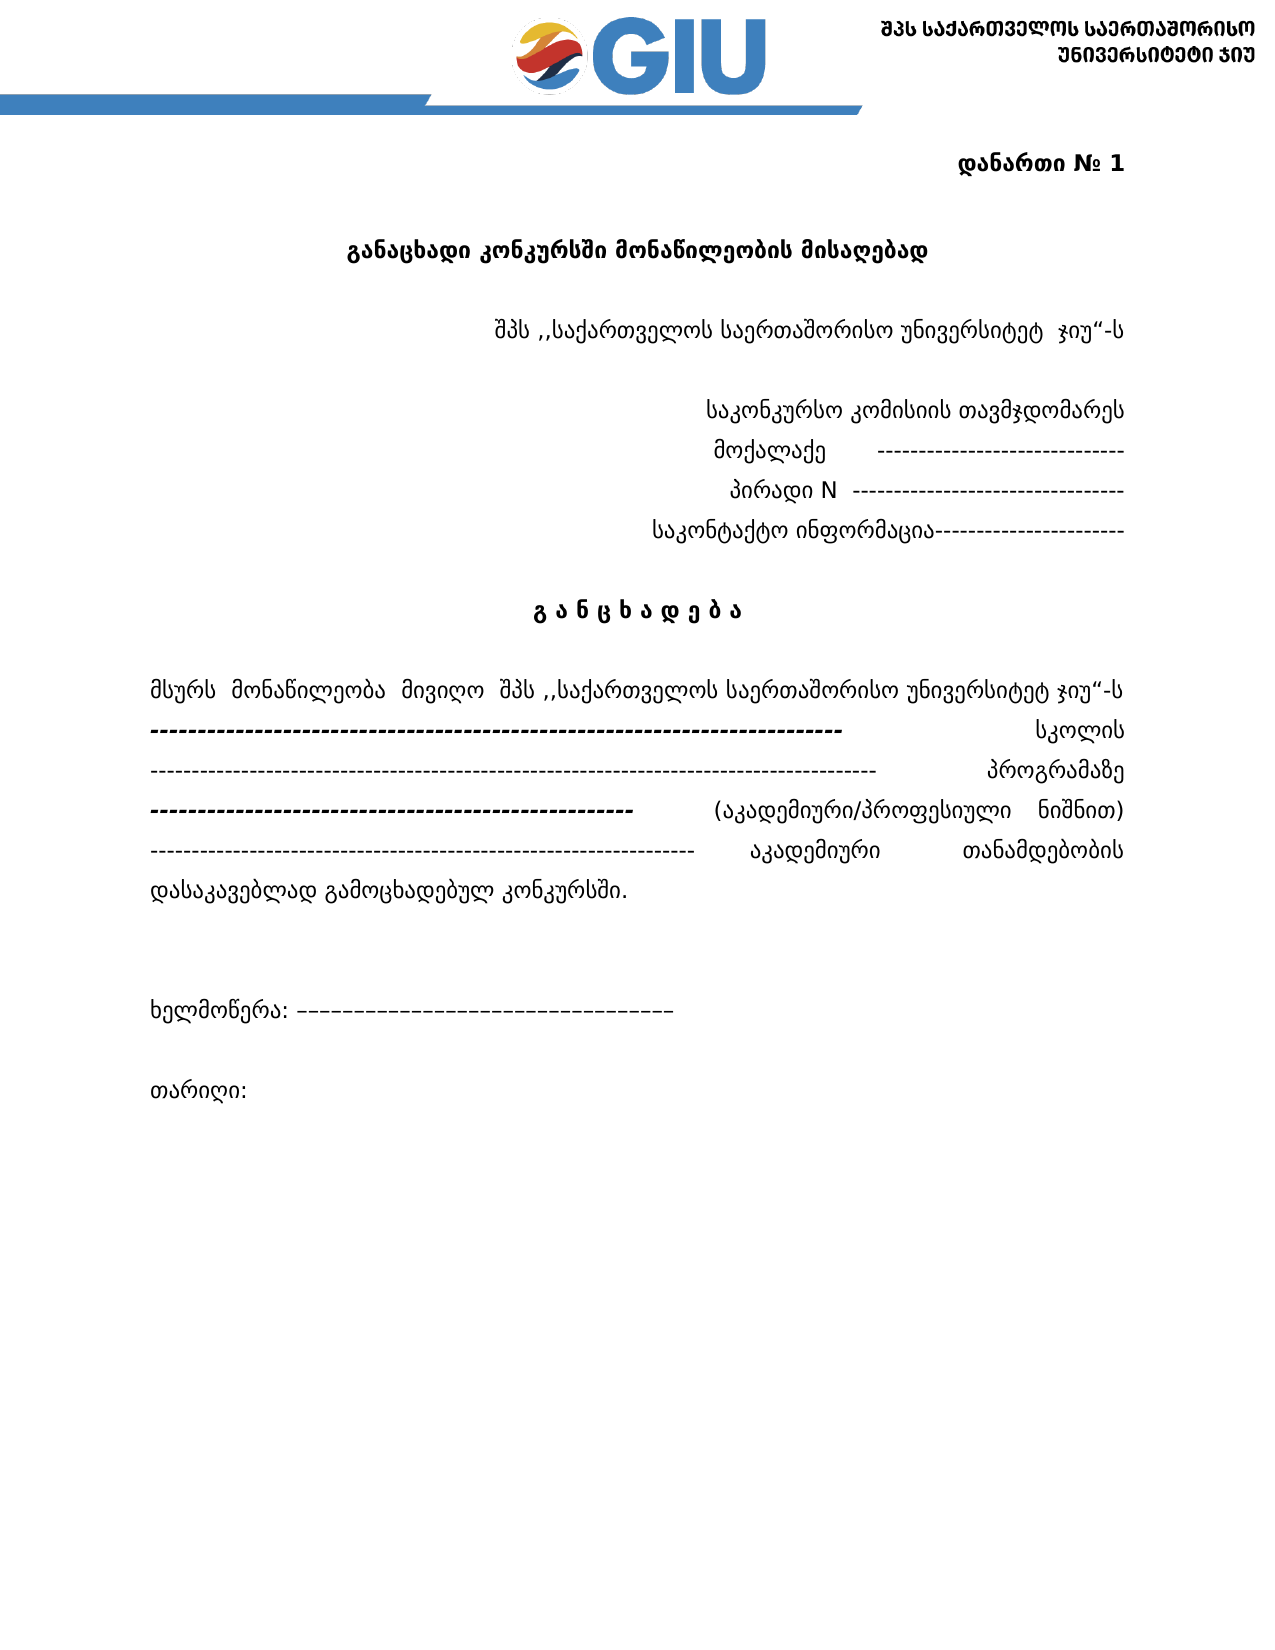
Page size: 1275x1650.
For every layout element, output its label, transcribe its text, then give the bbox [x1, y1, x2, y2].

text პირადი N --------------------------------- [150, 477, 1125, 503]
text გ ა ნ ც ხ ა დ ე ბ ა [150, 597, 1125, 623]
text განაცხადი კონკურსში მონაწილეობის მისაღებად [150, 237, 1125, 263]
picture [0, 0, 1274, 115]
text მსურს მონაწილეობა მივიღო შპს ,,საქართველოს საერთაშორისო უნივერსიტეტ ჯიუ“-ს ------------------------------------------------------------------------- სკოლის ---------------------------------------------------------------------------------------- პროგრამაზე --------------------------------------------------- (აკადემიური/პროფესიული ნიშნით) ------------------------------------------------------------------ აკადემიური თანამდებობის დასაკავებლად გამოცხადებულ კონკურსში. [150, 677, 1125, 903]
text დანართი № 1 [150, 150, 1125, 177]
text თარიღი: [150, 1077, 1125, 1103]
text საკონტაქტო ინფორმაცია----------------------- [150, 517, 1125, 543]
text საკონკურსო კომისიის თავმჯდომარეს [150, 397, 1125, 423]
text მოქალაქე ------------------------------ [150, 437, 1125, 463]
text ხელმოწერა: ––––––––––––––––––––––––––––––––– [150, 997, 1125, 1023]
text შპს ,,საქართველოს საერთაშორისო უნივერსიტეტ ჯიუ“-ს [150, 317, 1125, 343]
